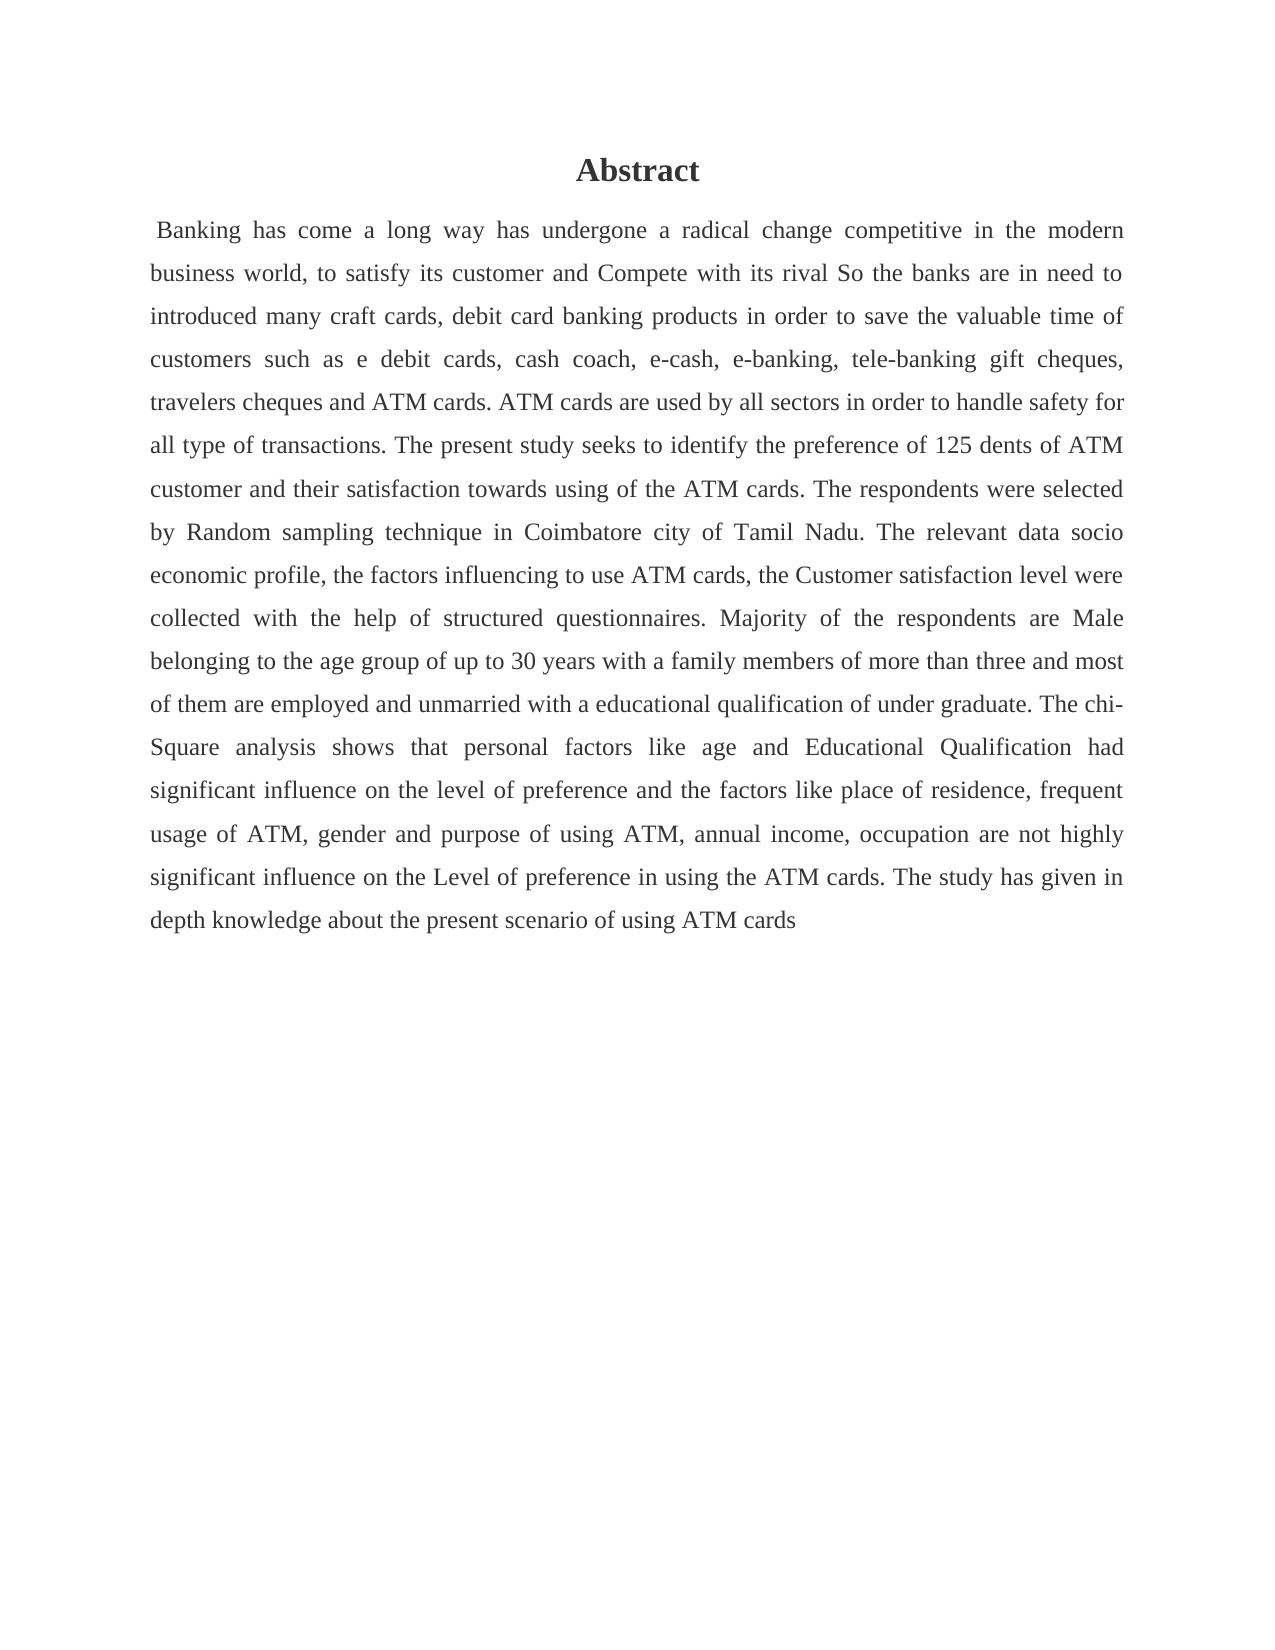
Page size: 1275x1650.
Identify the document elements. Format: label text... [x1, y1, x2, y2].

text Abstract [150, 150, 1125, 188]
text Banking has come a long way has undergone a radical change competitive in the modern business world, to satisfy its customer and Compete with its rival So the banks are in need to introduced many craft cards, debit card banking products in order to save the valuable time of customers such as e debit cards, cash coach, e-cash, e-banking, tele-banking gift cheques, travelers cheques and ATM cards. ATM cards are used by all sectors in order to handle safety for all type of transactions. The present study seeks to identify the preference of 125 dents of ATM customer and their satisfaction towards using of the ATM cards. The respondents were selected by Random sampling technique in Coimbatore city of Tamil Nadu. The relevant data socio economic profile, the factors influencing to use ATM cards, the Customer satisfaction level were collected with the help of structured questionnaires. Majority of the respondents are Male belonging to the age group of up to 30 years with a family members of more than three and most of them are employed and unmarried with a educational qualification of under graduate. The chi-Square analysis shows that personal factors like age and Educational Qualification had significant influence on the level of preference and the factors like place of residence, frequent usage of ATM, gender and purpose of using ATM, annual income, occupation are not highly significant influence on the Level of preference in using the ATM cards. The study has given in depth knowledge about the present scenario of using ATM cards [150, 215, 1125, 934]
